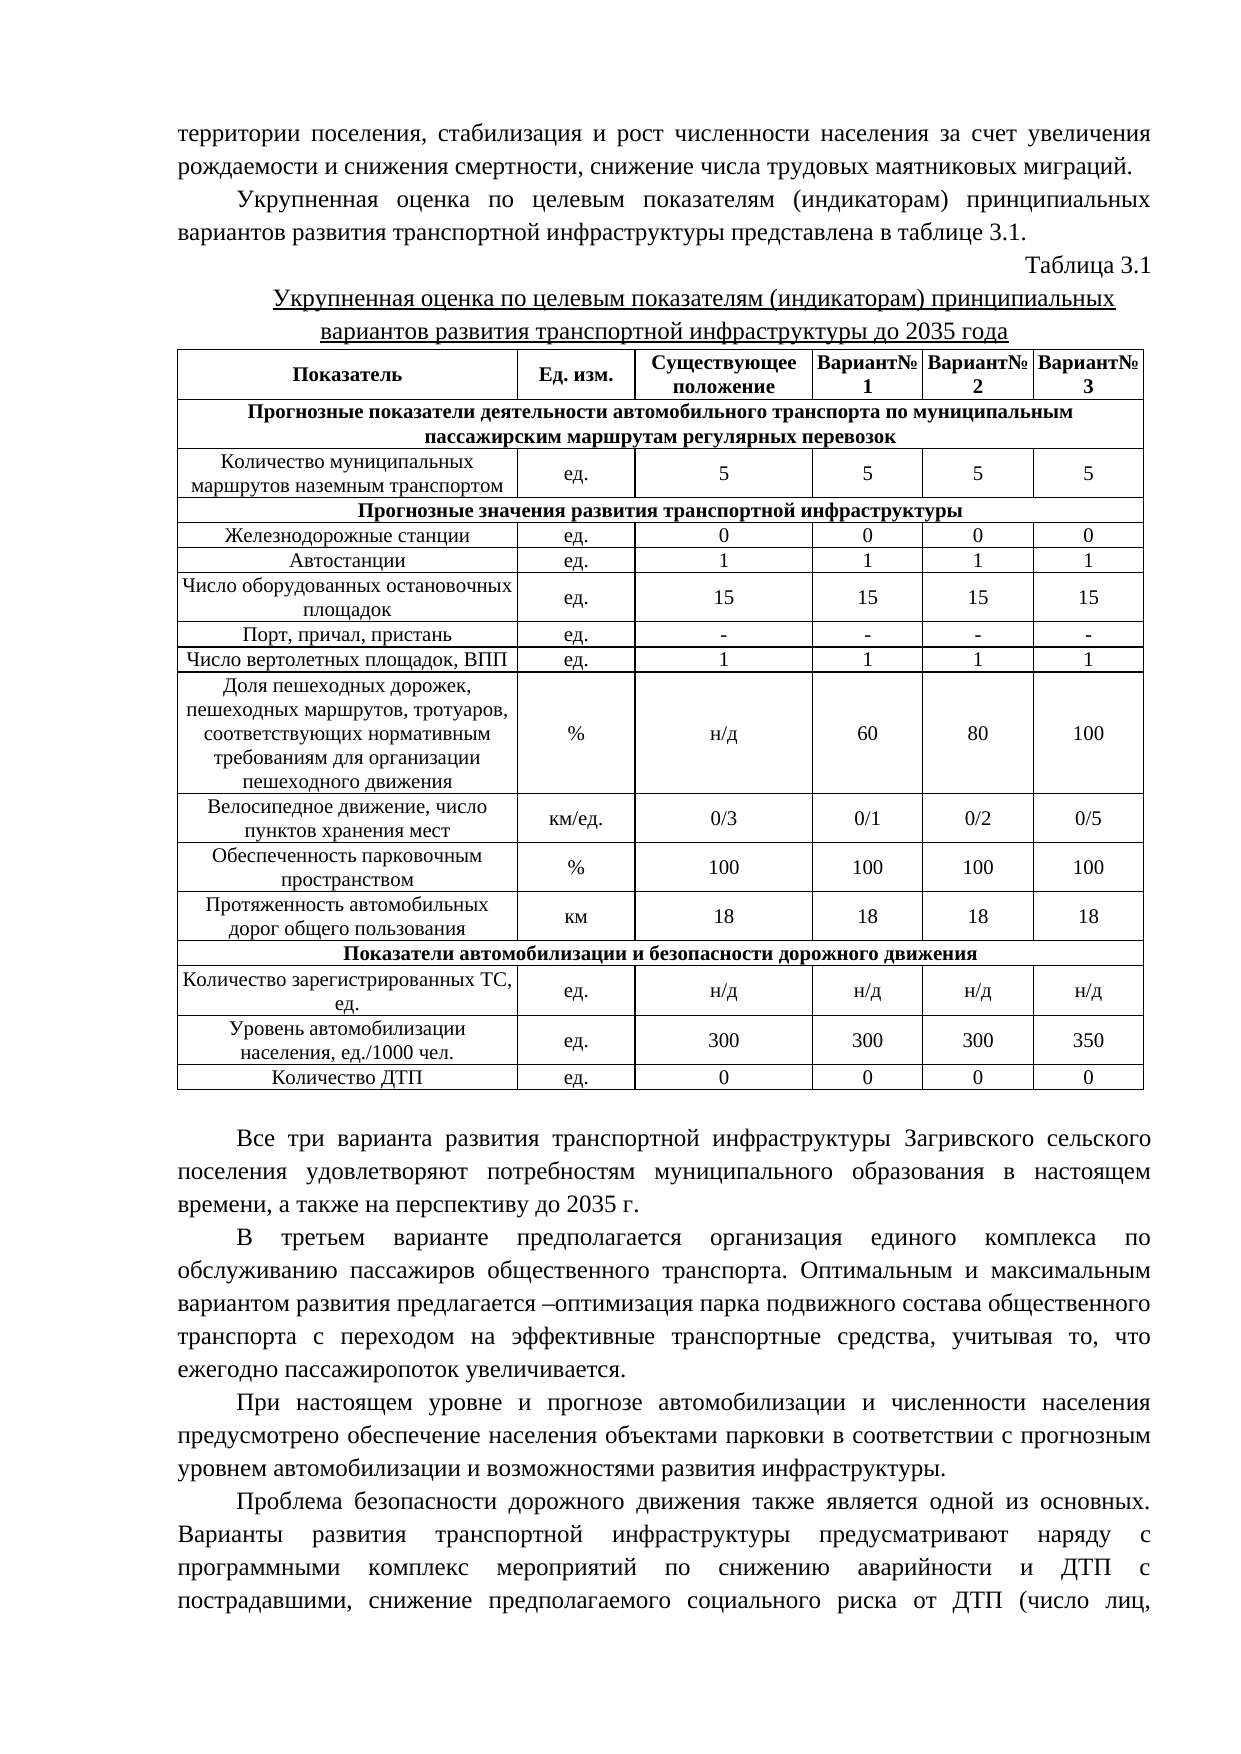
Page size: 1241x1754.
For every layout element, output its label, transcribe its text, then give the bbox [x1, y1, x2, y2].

table_cell Количество муниципальных маршрутов наземным транспортом [178, 449, 517, 497]
table_cell Число оборудованных остановочных площадок [178, 573, 517, 621]
table_cell н/д [636, 966, 812, 1014]
table_cell ед. [518, 523, 634, 547]
table_cell 0/2 [923, 794, 1033, 842]
table_header Показатель [178, 350, 517, 398]
table_cell ед. [518, 449, 634, 497]
table_cell н/д [1034, 966, 1143, 1014]
table_cell 5 [923, 449, 1033, 497]
table_cell 0 [813, 1065, 922, 1089]
table_header Ед. изм. [518, 350, 634, 398]
table_cell 100 [1034, 673, 1143, 793]
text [177, 118, 1152, 180]
table_cell - [813, 622, 922, 646]
table_cell 100 [923, 843, 1033, 891]
table_cell 0 [923, 523, 1033, 547]
table_cell 0 [1034, 523, 1143, 547]
table_cell % [518, 673, 634, 793]
table_cell Порт, причал, пристань [178, 622, 517, 646]
table_cell 5 [1034, 449, 1143, 497]
table_cell 0/1 [813, 794, 922, 842]
table_cell 0 [1034, 1065, 1143, 1089]
table_cell н/д [923, 966, 1033, 1014]
text Таблица 3.1 [177, 250, 1152, 279]
table_cell 18 [1034, 892, 1143, 940]
table_cell 0/5 [1034, 794, 1143, 842]
table_cell 60 [813, 673, 922, 793]
table_cell 1 [923, 648, 1033, 671]
table_cell Уровень автомобилизации населения, ед./1000 чел. [178, 1016, 517, 1064]
table_cell Количество зарегистрированных ТС, ед. [178, 966, 517, 1014]
table_header Вариант№2 [923, 350, 1033, 398]
table_cell 80 [923, 673, 1033, 793]
table_cell Показатели автомобилизации и безопасности дорожного движения [178, 941, 1143, 965]
text Укрупненная оценка по целевым показателям (индикаторам) принципиальных вариантов развития транспортной инфраструктуры представлена в таблице 3.1. [177, 184, 1152, 246]
table_cell 0 [923, 1065, 1033, 1089]
table_cell 1 [636, 648, 812, 671]
table_header Вариант№1 [813, 350, 922, 398]
table_cell 100 [813, 843, 922, 891]
table_cell 0 [636, 523, 812, 547]
table_cell Прогнозные значения развития транспортной инфраструктуры [178, 498, 1143, 522]
table_cell Железнодорожные станции [178, 523, 517, 547]
table_cell 5 [813, 449, 922, 497]
table_cell км/ед. [518, 794, 634, 842]
table_cell 100 [1034, 843, 1143, 891]
table_cell ед. [518, 648, 634, 671]
table_cell 15 [923, 573, 1033, 621]
table_cell 15 [813, 573, 922, 621]
table_cell 1 [1034, 548, 1143, 572]
table_cell - [1034, 622, 1143, 646]
text Все три варианта развития транспортной инфраструктуры Загривского сельского поселения удовлетворяют потребностям муниципального образования в настоящем времени, а также на перспективу до 2035 г. [177, 1123, 1152, 1218]
table_cell Протяженность автомобильных дорог общего пользования [178, 892, 517, 940]
text В третьем варианте предполагается организация единого комплекса по обслуживанию пассажиров общественного транспорта. Оптимальным и максимальным вариантом развития предлагается –оптимизация парка подвижного состава общественного транспорта с переходом на эффективные транспортные средства, учитывая то, что ежегодно пассажиропоток увеличивается. [177, 1222, 1152, 1383]
table_cell 1 [813, 548, 922, 572]
table_cell 0 [636, 1065, 812, 1089]
table_cell 5 [636, 449, 812, 497]
table_cell Число вертолетных площадок, ВПП [178, 648, 517, 671]
table_cell 18 [636, 892, 812, 940]
table_cell % [518, 843, 634, 891]
table_cell 18 [813, 892, 922, 940]
table_cell ед. [518, 1065, 634, 1089]
table_cell 300 [923, 1016, 1033, 1064]
table_cell Велосипедное движение, число пунктов хранения мест [178, 794, 517, 842]
table_cell 100 [636, 843, 812, 891]
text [177, 1486, 1152, 1614]
table_cell 1 [923, 548, 1033, 572]
table_cell 350 [1034, 1016, 1143, 1064]
table_cell 1 [813, 648, 922, 671]
table_cell 0/3 [636, 794, 812, 842]
table_cell ед. [518, 622, 634, 646]
table_cell 300 [813, 1016, 922, 1064]
table_cell км [518, 892, 634, 940]
table_cell 0 [813, 523, 922, 547]
table_cell - [923, 622, 1033, 646]
table_cell Обеспеченность парковочным пространством [178, 843, 517, 891]
table_cell 15 [636, 573, 812, 621]
table_cell н/д [636, 673, 812, 793]
table_cell Количество ДТП [178, 1065, 517, 1089]
table_cell 300 [636, 1016, 812, 1064]
table_cell 15 [1034, 573, 1143, 621]
table_cell 1 [1034, 648, 1143, 671]
table_cell ед. [518, 1016, 634, 1064]
table_cell 1 [636, 548, 812, 572]
table_header Вариант№3 [1034, 350, 1143, 398]
table_header Существующее положение [636, 350, 812, 398]
table_cell н/д [813, 966, 922, 1014]
text Укрупненная оценка по целевым показателям (индикаторам) принципиальных вариантов развития транспортной инфраструктуры до 2035 года [177, 283, 1152, 345]
table_cell 18 [923, 892, 1033, 940]
table_cell - [636, 622, 812, 646]
table_cell ед. [518, 966, 634, 1014]
table_cell Автостанции [178, 548, 517, 572]
table_cell ед. [518, 548, 634, 572]
table_cell Доля пешеходных дорожек, пешеходных маршрутов, тротуаров, соответствующих нормативным требованиям для организации пешеходного движения [178, 673, 517, 793]
table_cell Прогнозные показатели деятельности автомобильного транспорта по муниципальным пассажирским маршрутам регулярных перевозок [178, 400, 1143, 448]
text При настоящем уровне и прогнозе автомобилизации и численности населения предусмотрено обеспечение населения объектами парковки в соответствии с прогнозным уровнем автомобилизации и возможностями развития инфраструктуры. [177, 1387, 1152, 1482]
table_cell ед. [518, 573, 634, 621]
